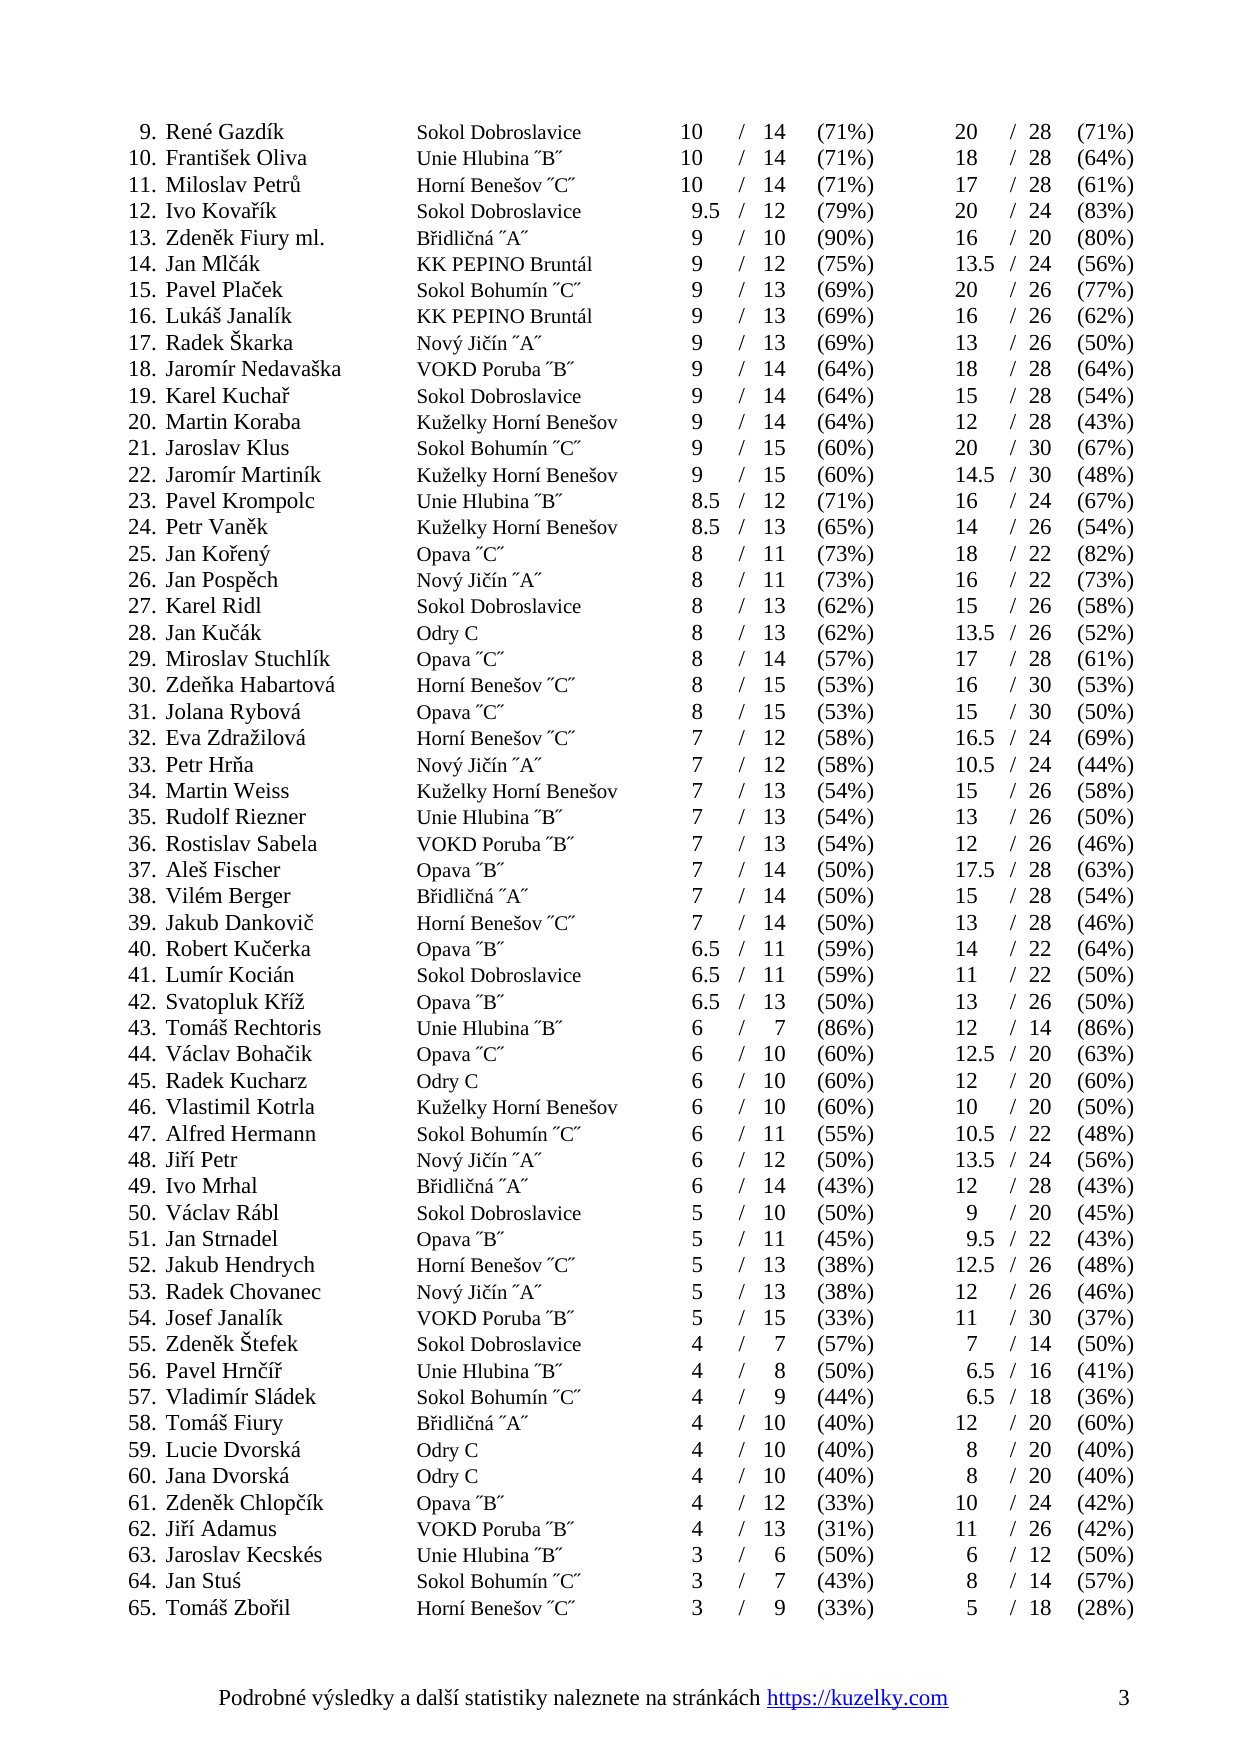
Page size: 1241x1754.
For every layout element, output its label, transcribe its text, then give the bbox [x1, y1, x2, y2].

text 54. Josef Janalík VOKD Poruba ˝B˝ 5 / 15 (33%) 11 / 30 (37%) [106, 1304, 1134, 1330]
text 16. Lukáš Janalík KK PEPINO Bruntál 9 / 13 (69%) 16 / 26 (62%) [106, 303, 1134, 329]
text 19. Karel Kuchař Sokol Dobroslavice 9 / 14 (64%) 15 / 28 (54%) [106, 382, 1134, 408]
text 56. Pavel Hrnčíř Unie Hlubina ˝B˝ 4 / 8 (50%) 6.5 / 16 (41%) [106, 1357, 1134, 1383]
text 57. Vladimír Sládek Sokol Bohumín ˝C˝ 4 / 9 (44%) 6.5 / 18 (36%) [106, 1383, 1134, 1409]
text 59. Lucie Dvorská Odry C 4 / 10 (40%) 8 / 20 (40%) [106, 1436, 1134, 1462]
text 36. Rostislav Sabela VOKD Poruba ˝B˝ 7 / 13 (54%) 12 / 26 (46%) [106, 830, 1134, 856]
text 41. Lumír Kocián Sokol Dobroslavice 6.5 / 11 (59%) 11 / 22 (50%) [106, 961, 1134, 988]
text 23. Pavel Krompolc Unie Hlubina ˝B˝ 8.5 / 12 (71%) 16 / 24 (67%) [106, 487, 1134, 513]
text 46. Vlastimil Kotrla Kuželky Horní Benešov 6 / 10 (60%) 10 / 20 (50%) [106, 1093, 1134, 1119]
text 26. Jan Pospěch Nový Jičín ˝A˝ 8 / 11 (73%) 16 / 22 (73%) [106, 566, 1134, 592]
text 50. Václav Rábl Sokol Dobroslavice 5 / 10 (50%) 9 / 20 (45%) [106, 1199, 1134, 1225]
text 21. Jaroslav Klus Sokol Bohumín ˝C˝ 9 / 15 (60%) 20 / 30 (67%) [106, 434, 1134, 461]
text 12. Ivo Kovařík Sokol Dobroslavice 9.5 / 12 (79%) 20 / 24 (83%) [106, 197, 1134, 223]
text 22. Jaromír Martiník Kuželky Horní Benešov 9 / 15 (60%) 14.5 / 30 (48%) [106, 461, 1134, 487]
text 33. Petr Hrňa Nový Jičín ˝A˝ 7 / 12 (58%) 10.5 / 24 (44%) [106, 751, 1134, 777]
text 31. Jolana Rybová Opava ˝C˝ 8 / 15 (53%) 15 / 30 (50%) [106, 698, 1134, 724]
text 51. Jan Strnadel Opava ˝B˝ 5 / 11 (45%) 9.5 / 22 (43%) [106, 1225, 1134, 1251]
text 14. Jan Mlčák KK PEPINO Bruntál 9 / 12 (75%) 13.5 / 24 (56%) [106, 250, 1134, 276]
text 35. Rudolf Riezner Unie Hlubina ˝B˝ 7 / 13 (54%) 13 / 26 (50%) [106, 803, 1134, 830]
text 32. Eva Zdražilová Horní Benešov ˝C˝ 7 / 12 (58%) 16.5 / 24 (69%) [106, 724, 1134, 751]
text 24. Petr Vaněk Kuželky Horní Benešov 8.5 / 13 (65%) 14 / 26 (54%) [106, 513, 1134, 540]
text 10. František Oliva Unie Hlubina ˝B˝ 10 / 14 (71%) 18 / 28 (64%) [106, 144, 1134, 171]
text 39. Jakub Dankovič Horní Benešov ˝C˝ 7 / 14 (50%) 13 / 28 (46%) [106, 909, 1134, 935]
text 49. Ivo Mrhal Břidličná ˝A˝ 6 / 14 (43%) 12 / 28 (43%) [106, 1172, 1134, 1199]
text 34. Martin Weiss Kuželky Horní Benešov 7 / 13 (54%) 15 / 26 (58%) [106, 777, 1134, 803]
text 44. Václav Bohačik Opava ˝C˝ 6 / 10 (60%) 12.5 / 20 (63%) [106, 1041, 1134, 1067]
text 38. Vilém Berger Břidličná ˝A˝ 7 / 14 (50%) 15 / 28 (54%) [106, 882, 1134, 909]
text 37. Aleš Fischer Opava ˝B˝ 7 / 14 (50%) 17.5 / 28 (63%) [106, 856, 1134, 882]
text 64. Jan Stuś Sokol Bohumín ˝C˝ 3 / 7 (43%) 8 / 14 (57%) [106, 1568, 1134, 1594]
text 25. Jan Kořený Opava ˝C˝ 8 / 11 (73%) 18 / 22 (82%) [106, 540, 1134, 566]
text 15. Pavel Plaček Sokol Bohumín ˝C˝ 9 / 13 (69%) 20 / 26 (77%) [106, 276, 1134, 303]
text 11. Miloslav Petrů Horní Benešov ˝C˝ 10 / 14 (71%) 17 / 28 (61%) [106, 171, 1134, 197]
text 58. Tomáš Fiury Břidličná ˝A˝ 4 / 10 (40%) 12 / 20 (60%) [106, 1409, 1134, 1436]
text 43. Tomáš Rechtoris Unie Hlubina ˝B˝ 6 / 7 (86%) 12 / 14 (86%) [106, 1014, 1134, 1041]
text 63. Jaroslav Kecskés Unie Hlubina ˝B˝ 3 / 6 (50%) 6 / 12 (50%) [106, 1541, 1134, 1568]
text 52. Jakub Hendrych Horní Benešov ˝C˝ 5 / 13 (38%) 12.5 / 26 (48%) [106, 1251, 1134, 1278]
text 29. Miroslav Stuchlík Opava ˝C˝ 8 / 14 (57%) 17 / 28 (61%) [106, 645, 1134, 672]
text 9. René Gazdík Sokol Dobroslavice 10 / 14 (71%) 20 / 28 (71%) [106, 118, 1134, 144]
text 61. Zdeněk Chlopčík Opava ˝B˝ 4 / 12 (33%) 10 / 24 (42%) [106, 1488, 1134, 1515]
text 40. Robert Kučerka Opava ˝B˝ 6.5 / 11 (59%) 14 / 22 (64%) [106, 935, 1134, 961]
text 18. Jaromír Nedavaška VOKD Poruba ˝B˝ 9 / 14 (64%) 18 / 28 (64%) [106, 355, 1134, 382]
text 17. Radek Škarka Nový Jičín ˝A˝ 9 / 13 (69%) 13 / 26 (50%) [106, 329, 1134, 355]
text 47. Alfred Hermann Sokol Bohumín ˝C˝ 6 / 11 (55%) 10.5 / 22 (48%) [106, 1119, 1134, 1146]
text 13. Zdeněk Fiury ml. Břidličná ˝A˝ 9 / 10 (90%) 16 / 20 (80%) [106, 223, 1134, 250]
text 65. Tomáš Zbořil Horní Benešov ˝C˝ 3 / 9 (33%) 5 / 18 (28%) [106, 1594, 1134, 1620]
text 60. Jana Dvorská Odry C 4 / 10 (40%) 8 / 20 (40%) [106, 1462, 1134, 1488]
text 55. Zdeněk Štefek Sokol Dobroslavice 4 / 7 (57%) 7 / 14 (50%) [106, 1330, 1134, 1357]
text 27. Karel Ridl Sokol Dobroslavice 8 / 13 (62%) 15 / 26 (58%) [106, 592, 1134, 619]
text 45. Radek Kucharz Odry C 6 / 10 (60%) 12 / 20 (60%) [106, 1067, 1134, 1093]
text 48. Jiří Petr Nový Jičín ˝A˝ 6 / 12 (50%) 13.5 / 24 (56%) [106, 1146, 1134, 1172]
text 30. Zdeňka Habartová Horní Benešov ˝C˝ 8 / 15 (53%) 16 / 30 (53%) [106, 672, 1134, 698]
text 42. Svatopluk Kříž Opava ˝B˝ 6.5 / 13 (50%) 13 / 26 (50%) [106, 988, 1134, 1014]
text 62. Jiří Adamus VOKD Poruba ˝B˝ 4 / 13 (31%) 11 / 26 (42%) [106, 1515, 1134, 1541]
text 20. Martin Koraba Kuželky Horní Benešov 9 / 14 (64%) 12 / 28 (43%) [106, 408, 1134, 434]
text 53. Radek Chovanec Nový Jičín ˝A˝ 5 / 13 (38%) 12 / 26 (46%) [106, 1278, 1134, 1304]
text 28. Jan Kučák Odry C 8 / 13 (62%) 13.5 / 26 (52%) [106, 619, 1134, 645]
